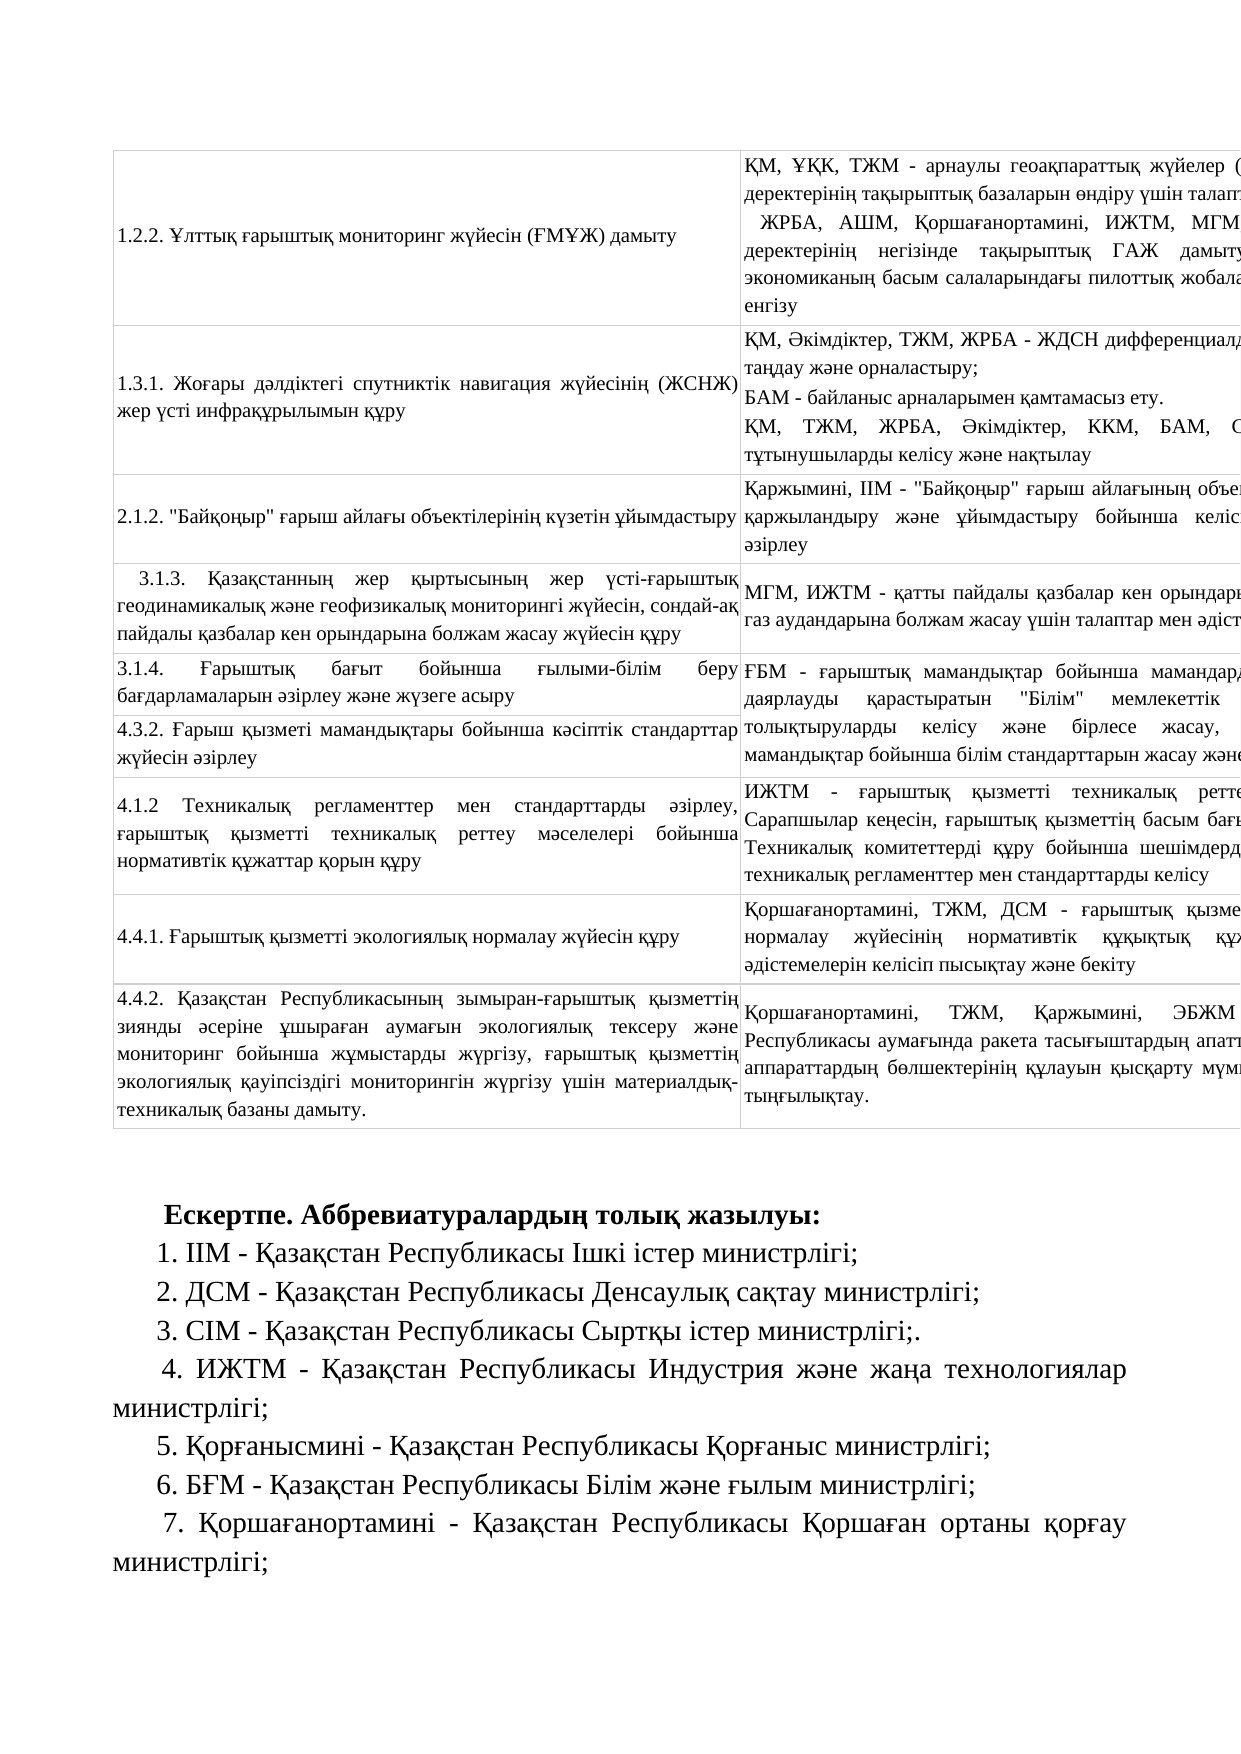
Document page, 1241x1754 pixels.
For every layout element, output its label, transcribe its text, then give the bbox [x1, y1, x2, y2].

text 6. БҒМ - Қазақстан Республикасы Білім және ғылым министрлігі; [112, 1467, 1128, 1500]
text 3. СІМ - Қазақстан Республикасы Сыртқы істер министрлігі;. [112, 1313, 1128, 1346]
table_cell 4.4.1. Ғарыштық қызметті экологиялық нормалау жүйесін құру [114, 895, 740, 983]
table_cell 4.4.2. Қазақстан Республикасының зымыран-ғарыштық қызметтің зиянды әсеріне ұшыраған аумағын экологиялық тексеру және мониторинг бойынша жұмыстарды жүргізу, ғарыштық қызметтің экологиялық қауіпсіздігі мониторингін жүргізу үшін материалдық-техникалық базаны дамыту. [114, 985, 740, 1128]
table_cell 3.1.3. Қазақстанның жер қыртысының жер үсті-ғарыштық геодинамикалық және геофизикалық мониторингі жүйесін, сондай-ақ пайдалы қазбалар кен орындарына болжам жасау жүйесін құру [114, 564, 740, 653]
text 4. ИЖТМ - Қазақстан Республикасы Индустрия және жаңа технологиялар министрлігі; [112, 1351, 1128, 1423]
table_cell ҚМ, Әкімдіктер, ТЖМ, ЖРБА - ЖДСН дифференциалды станцияларды таңдау және орналастыру; БАМ - байланыс арналарымен қамтамасыз ету. ҚМ, ТЖМ, ЖРБА, Әкімдіктер, ККМ, БАМ, СІМ - әлеуетті тұтынушыларды келісу және нақтылау [741, 326, 1240, 473]
table_cell Қоршағанортамині, ТЖМ, ДСМ - ғарыштық қызметті экологиялық нормалау жүйесінің нормативтік құқықтық құжаттарын және әдістемелерін келісіп пысықтау және бекіту [741, 895, 1240, 983]
text 5. Қорғанысмині - Қазақстан Республикасы Қорғаныс министрлігі; [112, 1428, 1128, 1462]
table_cell 1.2.2. Ұлттық ғарыштық мониторинг жүйесін (ҒМҰЖ) дамыту [114, 151, 740, 324]
text 7. Қоршағанортамині - Қазақстан Республикасы Қоршаған ортаны қорғау министрлігі; [112, 1505, 1128, 1577]
table_cell 2.1.2. "Байқоңыр" ғарыш айлағы объектілерінің күзетін ұйымдастыру [114, 475, 740, 563]
table_cell 3.1.4. Ғарыштық бағыт бойынша ғылыми-білім беру бағдарламаларын әзірлеу және жүзеге асыру [114, 654, 740, 714]
table_cell 1.3.1. Жоғары дәлдіктегі спутниктік навигация жүйесінің (ЖСНЖ) жер үсті инфрақұрылымын құру [114, 326, 740, 473]
table_cell ҚМ, ҰҚК, ТЖМ - арнаулы геоақпараттық жүйелер (ГАЖ), ЖҚТ ҒА деректерінің тақырыптық базаларын өндіру үшін талаптар әзірлеу; ЖРБА, АШМ, Қоршағанортамині, ИЖТМ, МГМ, ККМ - ЖҚТ деректерінің негізінде тақырыптық ГАЖ дамыту және жасау, экономиканың басым салаларындағы пилоттық жобаларды оқыту және енгізу [741, 151, 1240, 324]
table_cell 4.1.2 Техникалық регламенттер мен стандарттарды әзірлеу, ғарыштық қызметті техникалық реттеу мәселелері бойынша нормативтік құжаттар қорын құру [114, 778, 740, 894]
text 2. ДСМ - Қазақстан Республикасы Денсаулық сақтау министрлігі; [112, 1274, 1128, 1308]
text Ескертпе. Аббревиатуралардың толық жазылуы: [112, 1197, 1128, 1231]
table_cell МГМ, ИЖТМ - қатты пайдалы қазбалар кен орындарына және мұнай-газ аудандарына болжам жасау үшін талаптар мен әдістемелер жасау [741, 564, 1240, 653]
text 1. IIМ - Қазақстан Республикасы Ішкі істер министрлігі; [112, 1236, 1128, 1269]
table_cell ИЖТМ - ғарыштық қызметті техникалық реттеу саласындағы Сарапшылар кеңесін, ғарыштық қызметтің басым бағыттары бойынша Техникалық комитеттерді құру бойынша шешімдерді бірлесе жасау, техникалық регламенттер мен стандарттарды келісу [741, 778, 1240, 894]
table_cell Қаржымині, ІІМ - "Байқоңыр" ғарыш айлағының объектілерін күзетуді қаржыландыру және ұйымдастыру бойынша келісілген шешімдер әзірлеу [741, 475, 1240, 563]
table_cell Қоршағанортамині, ТЖМ, Қаржымині, ЭБЖМ - Қазақстан Республикасы аумағында ракета тасығыштардың апаттарын, ғарыштық аппараттардың бөлшектерінің құлауын қысқарту мүмкіндігі мәселесін тыңғылықтау. [741, 985, 1240, 1128]
table_cell ҒБМ - ғарыштық мамандықтар бойынша мамандарды көпдеңгейлік даярлауды қарастыратын "Білім" мемлекеттік бағдарламасына толықтыруларды келісу және бірлесе жасау, сондай-ақ осы мамандықтар бойынша білім стандарттарын жасау және бекіту [741, 654, 1240, 777]
table_cell 4.3.2. Ғарыш қызметі мамандықтары бойынша кәсіптік стандарттар жүйесін әзірлеу [114, 716, 740, 777]
